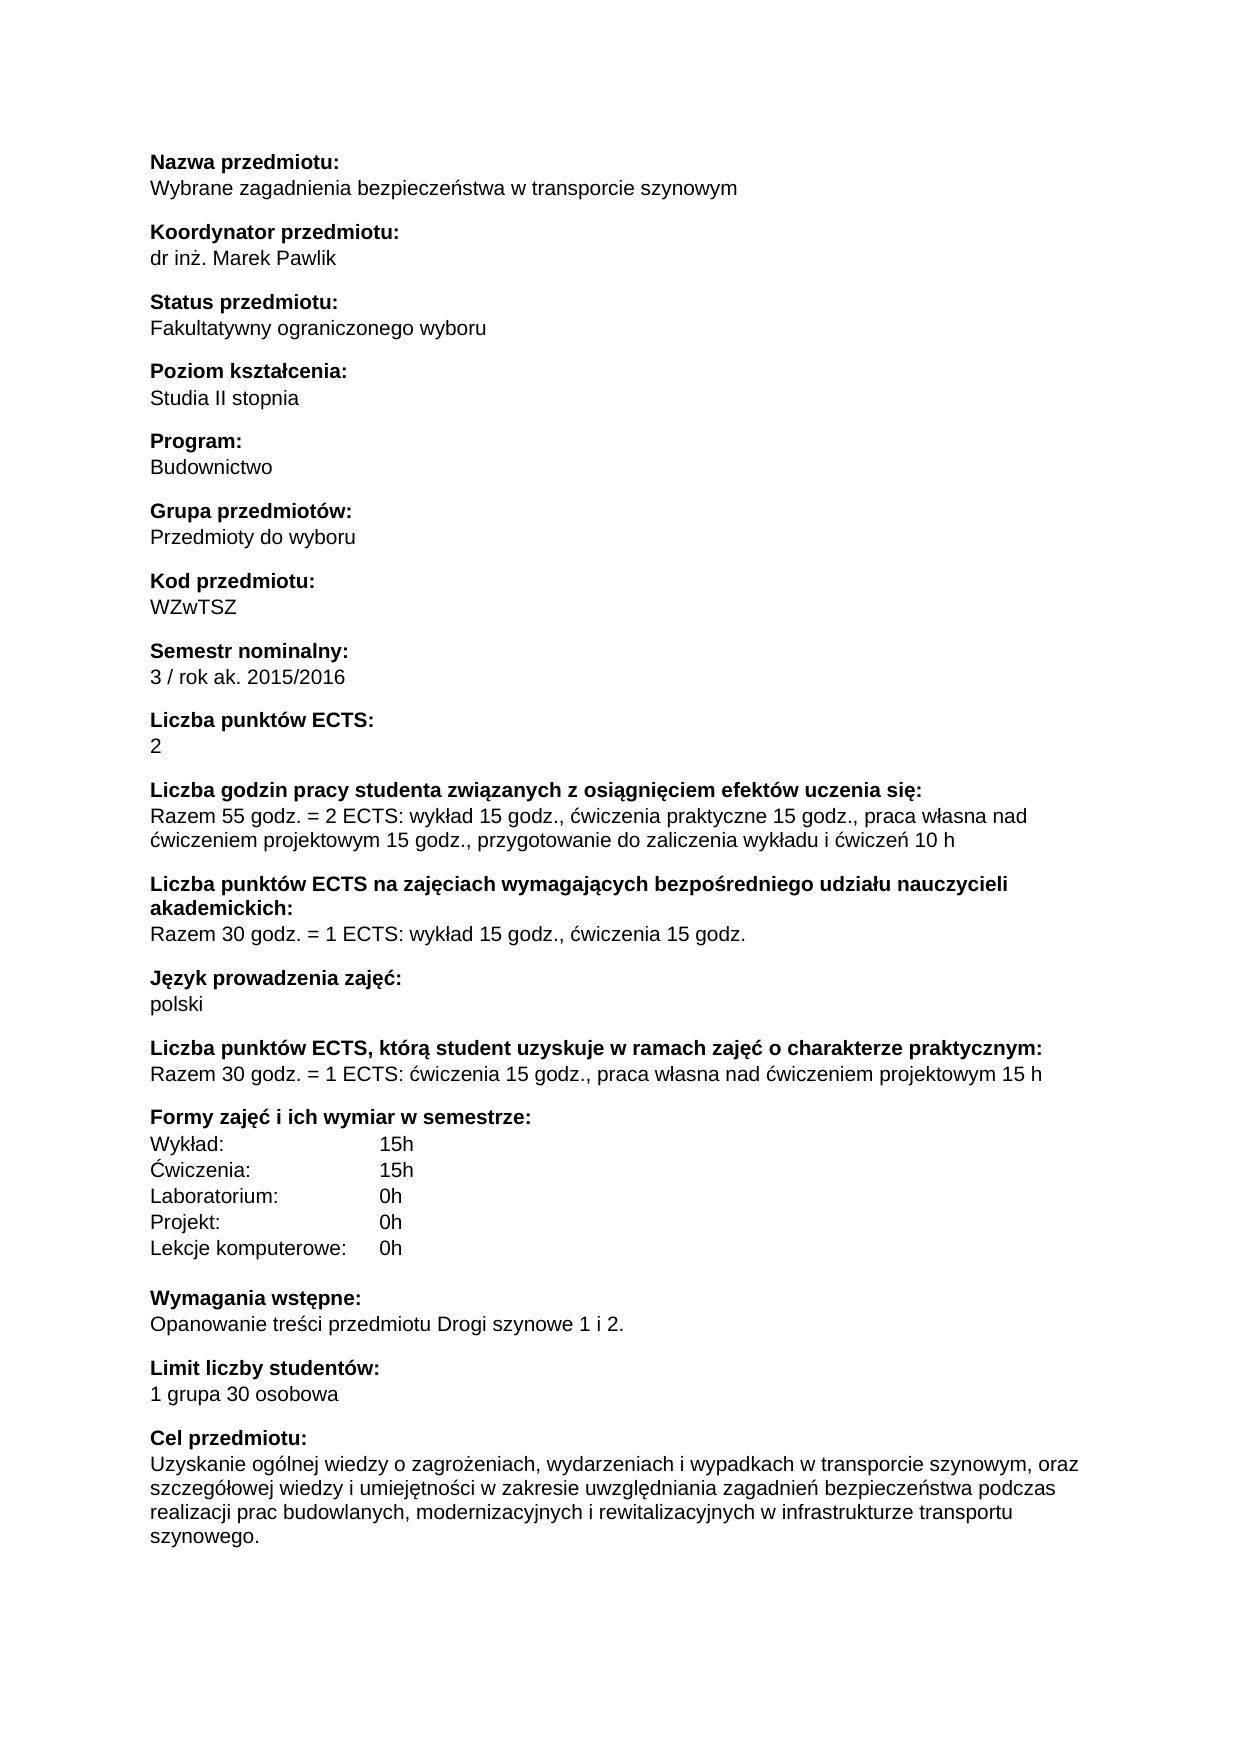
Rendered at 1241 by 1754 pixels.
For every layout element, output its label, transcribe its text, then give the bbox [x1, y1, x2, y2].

text Nazwa przedmiotu: [150, 150, 1090, 174]
table_cell Laboratorium: [140, 1184, 367, 1208]
text Wybrane zagadnienia bezpieczeństwa w transporcie szynowym [150, 176, 1090, 200]
text Liczba punktów ECTS: [150, 708, 1090, 732]
text dr inż. Marek Pawlik [150, 246, 1090, 270]
text Fakultatywny ograniczonego wyboru [150, 316, 1090, 339]
text 2 [150, 734, 1090, 758]
table_cell 0h [369, 1208, 597, 1234]
text Liczba punktów ECTS, którą student uzyskuje w ramach zajęć o charakterze praktycznym: [150, 1035, 1090, 1059]
table_cell 0h [369, 1182, 597, 1208]
text Cel przedmiotu: [150, 1426, 1090, 1449]
text Razem 30 godz. = 1 ECTS: ćwiczenia 15 godz., praca własna nad ćwiczeniem projektowym 15 h [150, 1061, 1090, 1085]
text Program: [150, 429, 1090, 453]
text Liczba punktów ECTS na zajęciach wymagających bezpośredniego udziału nauczycieli akademickich: [150, 872, 1090, 920]
text Poziom kształcenia: [150, 359, 1090, 383]
text Liczba godzin pracy studenta związanych z osiągnięciem efektów uczenia się: [150, 778, 1090, 802]
table_cell 0h [369, 1234, 597, 1260]
text Koordynator przedmiotu: [150, 220, 1090, 244]
text WZwTSZ [150, 595, 1090, 619]
table_cell Ćwiczenia: [140, 1158, 367, 1182]
text Razem 55 godz. = 2 ECTS: wykład 15 godz., ćwiczenia praktyczne 15 godz., praca własna nad ćwiczeniem projektowym 15 godz., przygotowanie do zaliczenia wykładu i ćwiczeń 10 h [150, 804, 1090, 852]
text Język prowadzenia zajęć: [150, 966, 1090, 989]
text Limit liczby studentów: [150, 1356, 1090, 1380]
text Formy zajęć i ich wymiar w semestrze: [150, 1105, 1090, 1129]
text Grupa przedmiotów: [150, 499, 1090, 523]
text 1 grupa 30 osobowa [150, 1382, 1090, 1406]
table_header 15h [369, 1132, 597, 1156]
text Wymagania wstępne: [150, 1286, 1090, 1310]
table_cell 15h [369, 1156, 597, 1182]
table_header Wykład: [140, 1132, 367, 1156]
text Semestr nominalny: [150, 638, 1090, 662]
text Opanowanie treści przedmiotu Drogi szynowe 1 i 2. [150, 1312, 1090, 1336]
text Budownictwo [150, 455, 1090, 479]
text Przedmioty do wyboru [150, 525, 1090, 549]
text Status przedmiotu: [150, 289, 1090, 313]
text Razem 30 godz. = 1 ECTS: wykład 15 godz., ćwiczenia 15 godz. [150, 922, 1090, 946]
text Uzyskanie ogólnej wiedzy o zagrożeniach, wydarzeniach i wypadkach w transporcie szynowym, oraz szczegółowej wiedzy i umiejętności w zakresie uwzględniania zagadnień bezpieczeństwa podczas realizacji prac budowlanych, modernizacyjnych i rewitalizacyjnych w infrastrukturze transportu szynowego. [150, 1452, 1090, 1547]
text polski [150, 992, 1090, 1016]
text Kod przedmiotu: [150, 569, 1090, 593]
table_cell Lekcje komputerowe: [140, 1236, 367, 1260]
text 3 / rok ak. 2015/2016 [150, 664, 1090, 688]
text Studia II stopnia [150, 385, 1090, 409]
table_cell Projekt: [140, 1210, 367, 1234]
